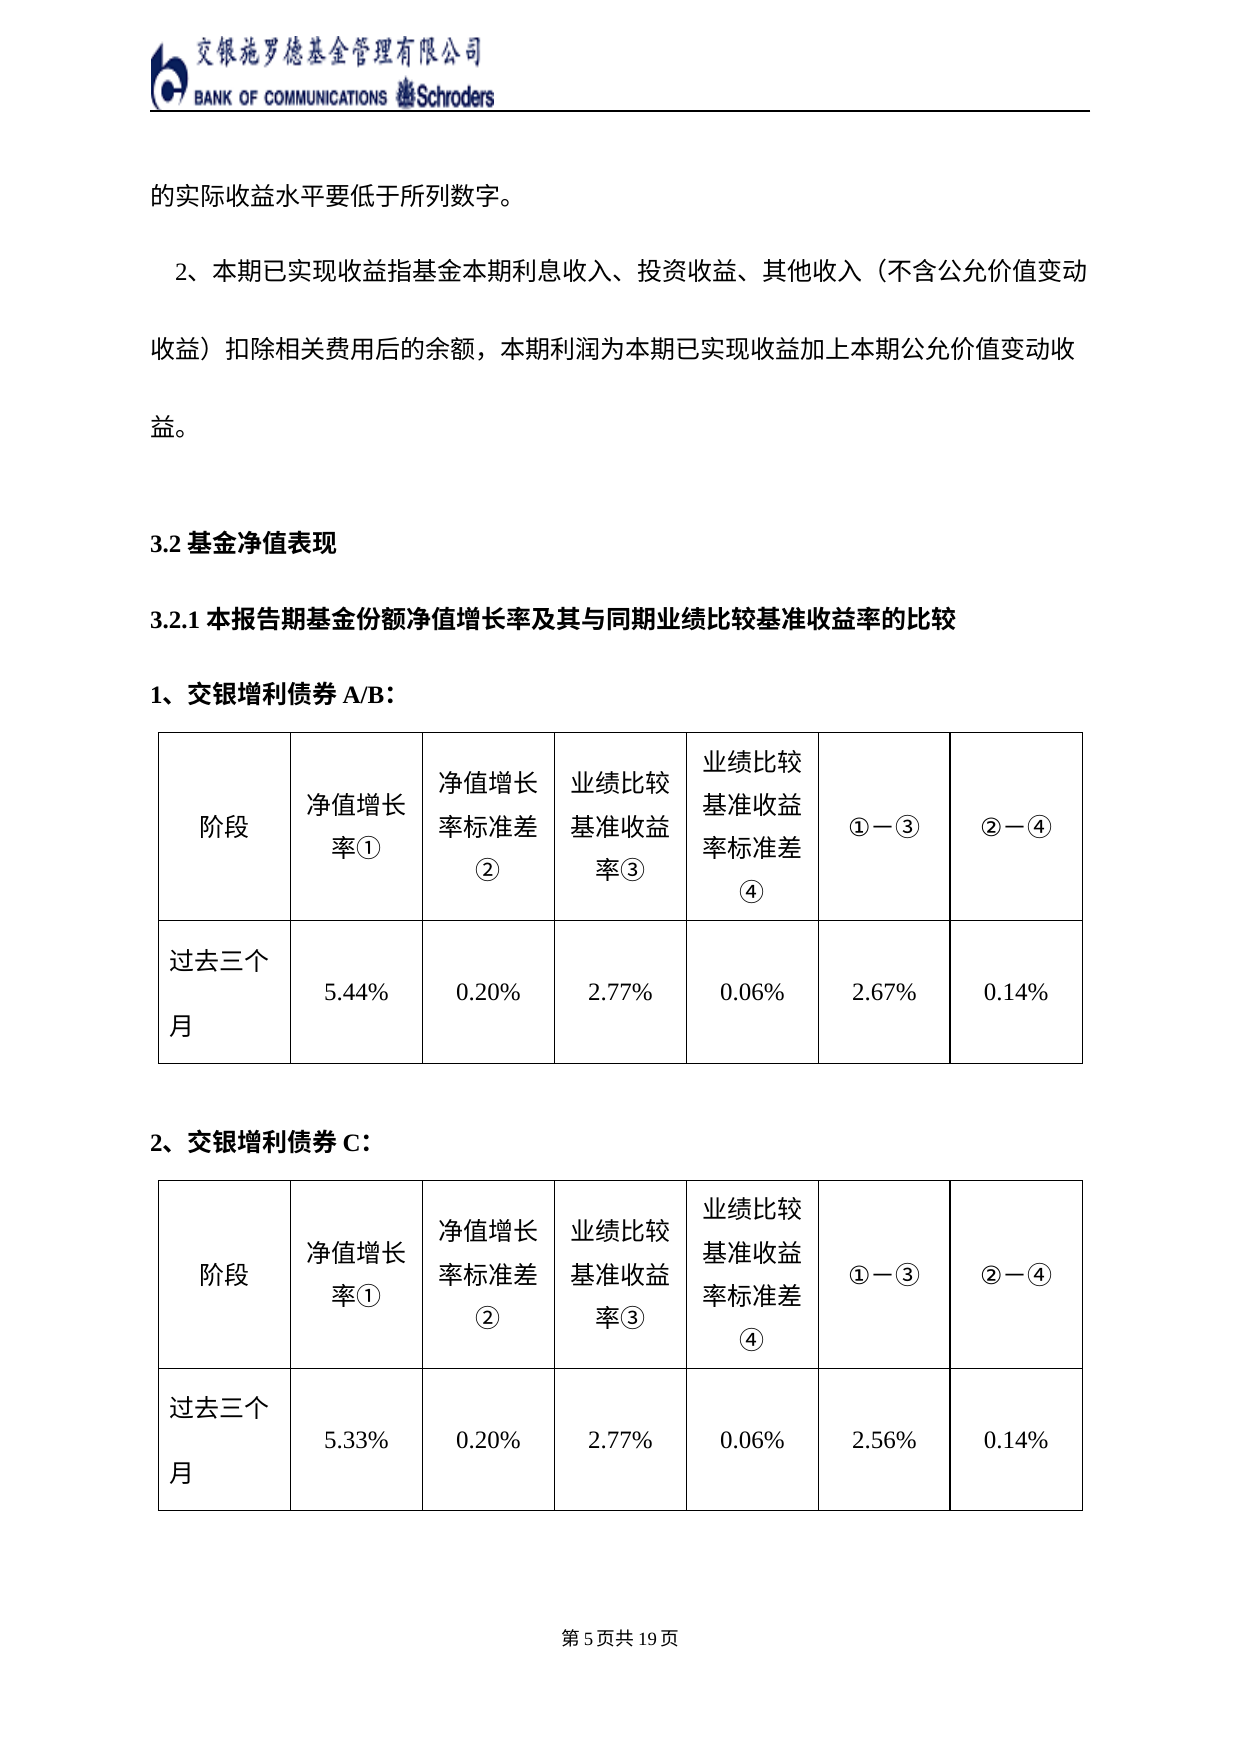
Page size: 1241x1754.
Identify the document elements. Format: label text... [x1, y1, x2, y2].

table_header 业绩比较基准收益率③ [555, 1181, 686, 1367]
table_header 净值增长率① [291, 1181, 422, 1367]
table_header 业绩比较基准收益率标准差④ [687, 1181, 818, 1367]
text 3.2 基金净值表现 [150, 509, 1090, 574]
table_header ②－④ [951, 733, 1082, 919]
table_cell 过去三个月 [159, 921, 290, 1062]
table_cell 2.67% [819, 921, 949, 1062]
table_header ①－③ [819, 733, 949, 919]
table_cell 0.20% [423, 1369, 554, 1510]
table_header 阶段 [159, 1181, 290, 1367]
table_header 阶段 [159, 733, 290, 919]
text 1、交银增利债券A/B： [150, 660, 1090, 725]
table_header 净值增长率标准差② [423, 733, 554, 919]
table_cell 0.06% [687, 921, 818, 1062]
table_cell 5.44% [291, 921, 422, 1062]
text 2、交银增利债券C： [150, 1108, 1090, 1173]
table_header 净值增长率① [291, 733, 422, 919]
table_header 业绩比较基准收益率标准差④ [687, 733, 818, 919]
picture [151, 36, 494, 110]
table_cell 0.14% [951, 921, 1082, 1062]
table_cell 0.06% [687, 1369, 818, 1510]
table_cell 过去三个月 [159, 1369, 290, 1510]
table_header 净值增长率标准差② [423, 1181, 554, 1367]
table_header ①－③ [819, 1181, 949, 1367]
table_cell 2.77% [555, 1369, 686, 1510]
table_cell 0.20% [423, 921, 554, 1062]
table_header 业绩比较基准收益率③ [555, 733, 686, 919]
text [150, 162, 1090, 227]
table_cell 2.56% [819, 1369, 949, 1510]
table_cell 2.77% [555, 921, 686, 1062]
table_header ②－④ [951, 1181, 1082, 1367]
text 2、本期已实现收益指基金本期利息收入、投资收益、其他收入（不含公允价值变动收益）扣除相关费用后的余额，本期利润为本期已实现收益加上本期公允价值变动收益。 [150, 237, 1090, 458]
text 本报告期基金份额净值增长率及其与同期业绩比较基准收益率的比较 [150, 585, 1090, 650]
table_cell 0.14% [951, 1369, 1082, 1510]
table_cell 5.33% [291, 1369, 422, 1510]
